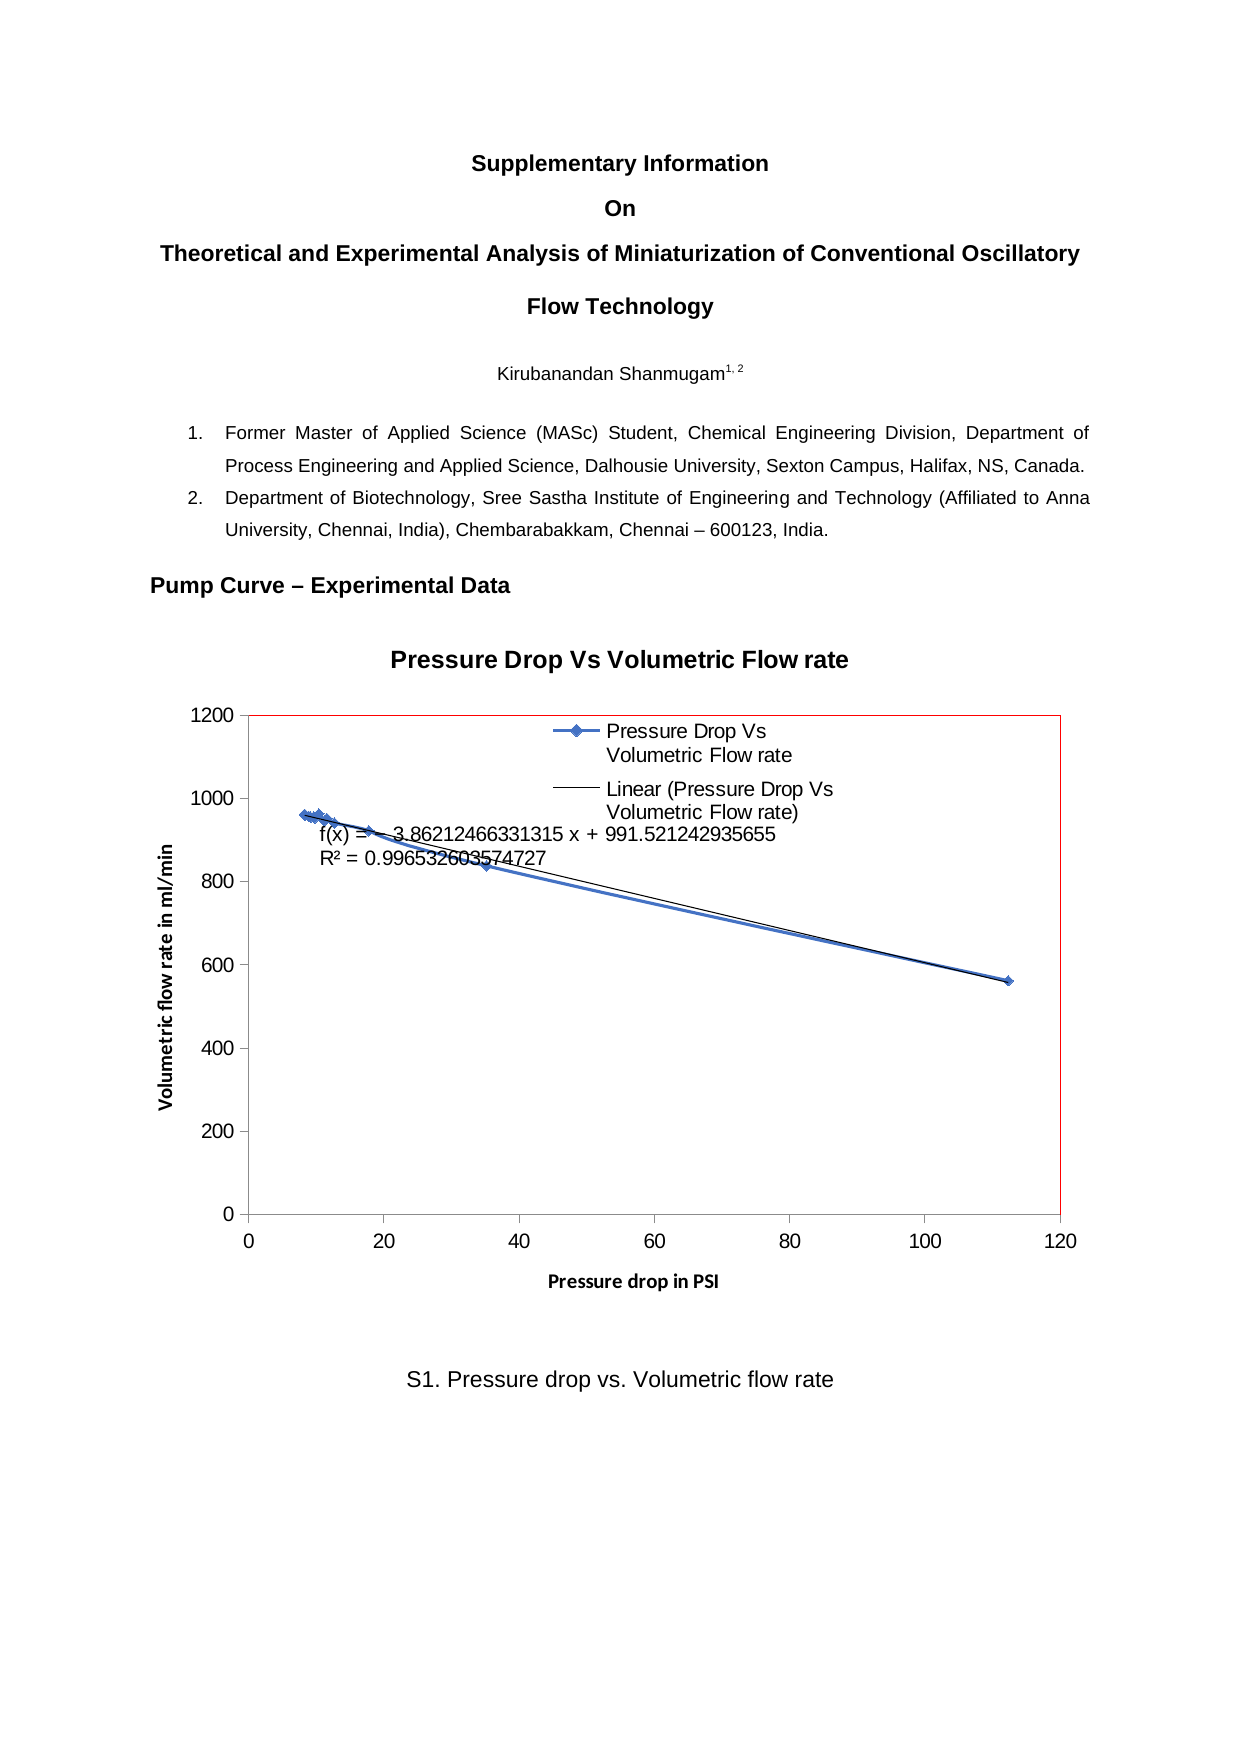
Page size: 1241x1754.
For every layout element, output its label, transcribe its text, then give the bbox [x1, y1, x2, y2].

list Department of Biotechnology, Sree Sastha Institute of Engineering and Technology (Affiliated to Anna University, Chennai, India), Chembarabakkam, Chennai – 600123, India. [187, 487, 1090, 541]
text Theoretical and Experimental Analysis of Miniaturization of Conventional Oscillatory Flow Technology [150, 240, 1090, 319]
text On [150, 195, 1090, 221]
text Kirubanandan Shanmugam1, 2 [150, 362, 1090, 384]
text S1. Pressure drop vs. Volumetric flow rate [150, 1366, 1090, 1392]
text Supplementary Information [150, 150, 1090, 176]
text Pump Curve – Experimental Data [150, 572, 1090, 598]
list Former Master of Applied Science (MASc) Student, Chemical Engineering Division, Department of Process Engineering and Applied Science, Dalhousie University, Sexton Campus, Halifax, NS, Canada. [187, 422, 1090, 476]
